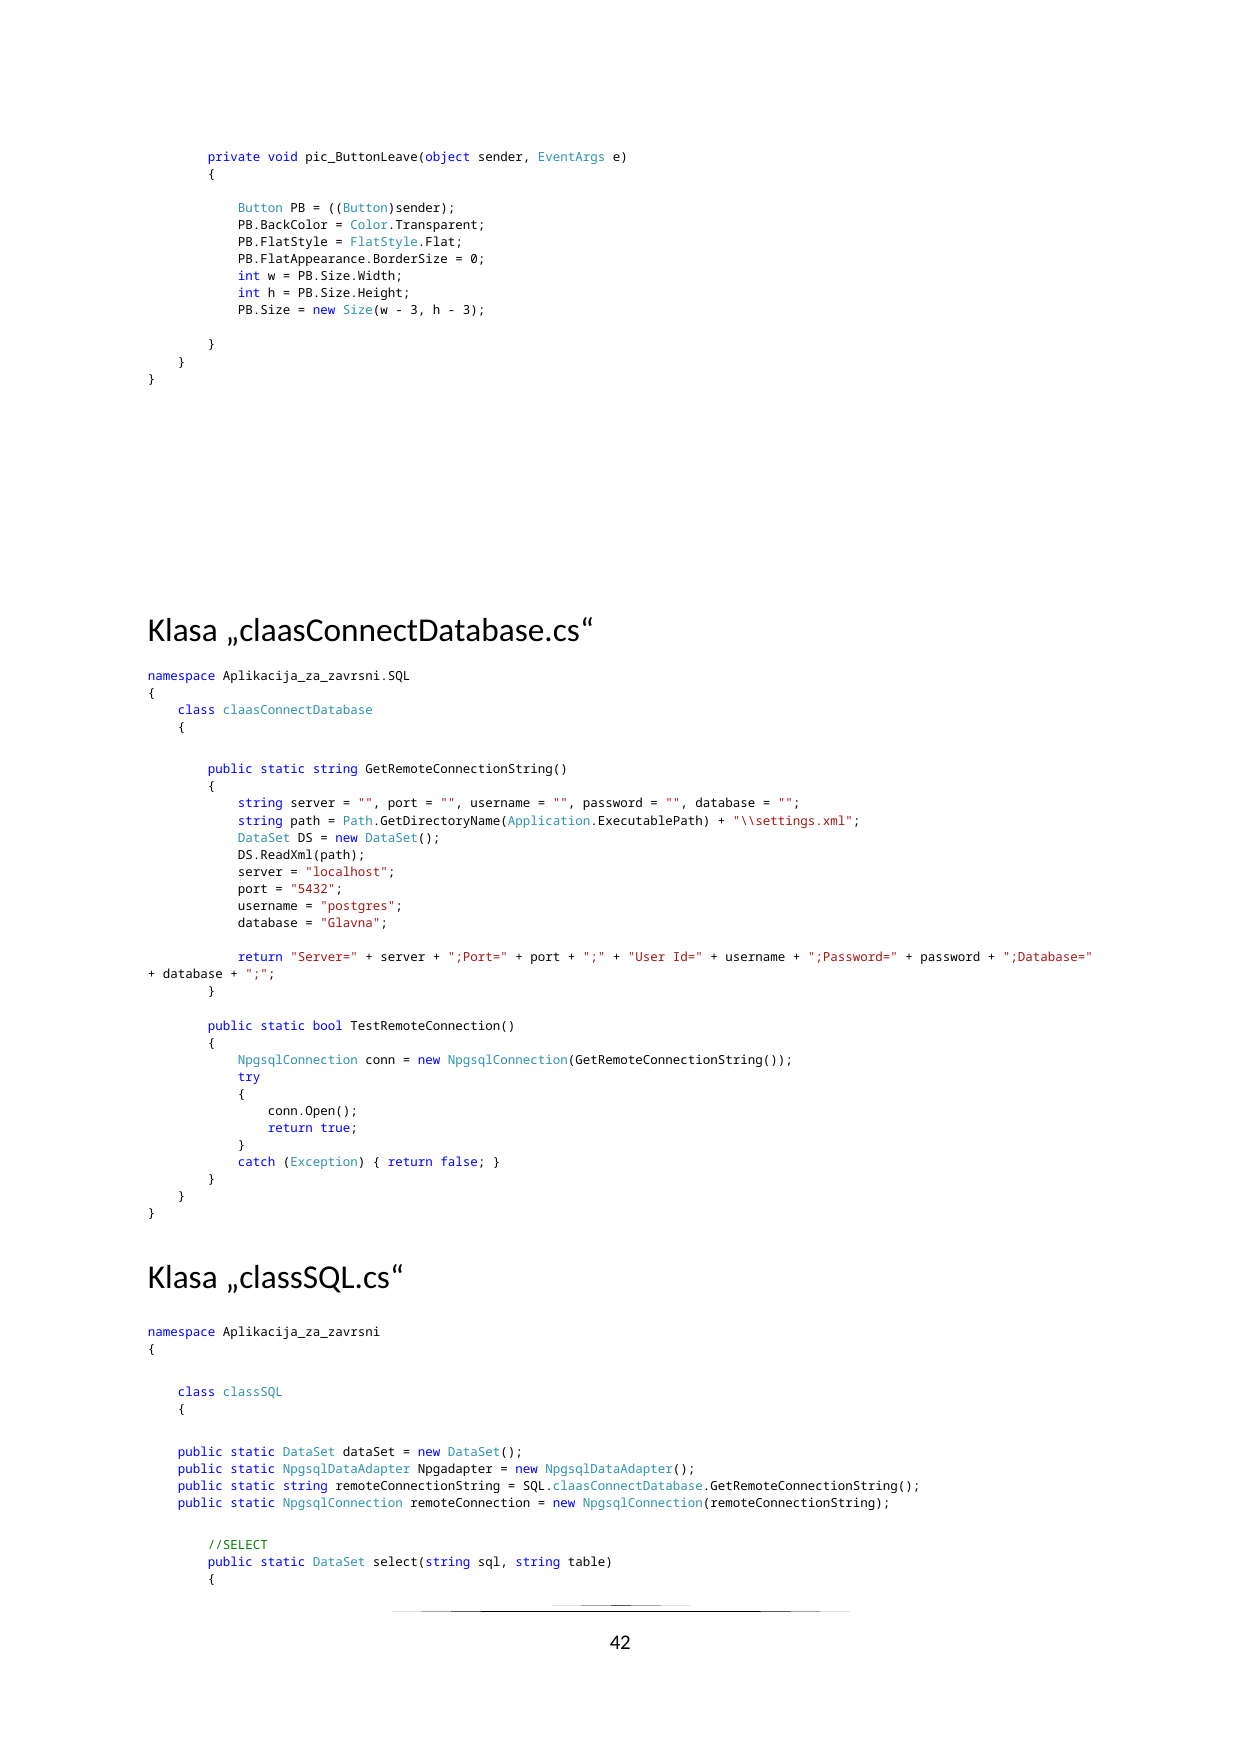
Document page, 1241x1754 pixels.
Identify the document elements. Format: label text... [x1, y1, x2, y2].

text { [148, 165, 1093, 182]
text namespace Aplikacija_za_zavrsni.SQL [148, 667, 1093, 684]
text PB.BackColor = Color.Transparent; [148, 216, 1093, 233]
text private void pic_ButtonLeave(object sender, EventArgs e) [148, 148, 1093, 165]
text } [148, 353, 1093, 370]
text port = "5432"; [148, 880, 1093, 897]
text public static NpgsqlDataAdapter Npgadapter = new NpgsqlDataAdapter(); [148, 1460, 1093, 1477]
text Button PB = ((Button)sender); [148, 199, 1093, 216]
text public static string GetRemoteConnectionString() [148, 760, 1093, 777]
text string server = "", port = "", username = "", password = "", database = ""; [148, 794, 1093, 812]
text { [148, 1341, 1093, 1358]
text } [148, 1187, 1093, 1204]
text username = "postgres"; [148, 897, 1093, 914]
text Klasa „classSQL.cs“ [148, 1256, 1093, 1297]
text } [148, 1204, 1093, 1222]
text public static DataSet dataSet = new DataSet(); [148, 1443, 1093, 1460]
text return true; [148, 1119, 1093, 1136]
text } [148, 1170, 1093, 1187]
text conn.Open(); [148, 1102, 1093, 1119]
text { [148, 1034, 1093, 1051]
text DataSet DS = new DataSet(); [148, 829, 1093, 846]
text } [148, 370, 1093, 387]
text int h = PB.Size.Height; [148, 284, 1093, 301]
text class claasConnectDatabase [148, 701, 1093, 718]
text try [148, 1068, 1093, 1085]
text { [148, 1085, 1093, 1102]
text { [148, 777, 1093, 794]
text Klasa „claasConnectDatabase.cs“ [148, 609, 1093, 649]
text { [148, 1571, 1093, 1588]
text catch (Exception) { return false; } [148, 1153, 1093, 1170]
text { [148, 718, 1093, 735]
text NpgsqlConnection conn = new NpgsqlConnection(GetRemoteConnectionString()); [148, 1051, 1093, 1068]
text public static bool TestRemoteConnection() [148, 1017, 1093, 1034]
text } [148, 1136, 1093, 1153]
text public static DataSet select(string sql, string table) [148, 1553, 1093, 1571]
text PB.Size = new Size(w - 3, h - 3); [148, 301, 1093, 318]
text string path = Path.GetDirectoryName(Application.ExecutablePath) + "\\settings.xml"; [148, 812, 1093, 829]
text //SELECT [148, 1536, 1093, 1553]
text return "Server=" + server + ";Port=" + port + ";" + "User Id=" + username + ";Password=" + password + ";Database=" + database + ";"; [148, 948, 1093, 982]
text int w = PB.Size.Width; [148, 267, 1093, 284]
text } [148, 336, 1093, 353]
text server = "localhost"; [148, 863, 1093, 880]
text { [148, 684, 1093, 701]
text DS.ReadXml(path); [148, 846, 1093, 863]
text database = "Glavna"; [148, 914, 1093, 931]
text { [148, 1400, 1093, 1417]
text public static NpgsqlConnection remoteConnection = new NpgsqlConnection(remoteConnectionString); [148, 1494, 1093, 1511]
text class classSQL [148, 1383, 1093, 1400]
text public static string remoteConnectionString = SQL.claasConnectDatabase.GetRemoteConnectionString(); [148, 1477, 1093, 1494]
text PB.FlatStyle = FlatStyle.Flat; [148, 233, 1093, 250]
text namespace Aplikacija_za_zavrsni [148, 1323, 1093, 1341]
text PB.FlatAppearance.BorderSize = 0; [148, 250, 1093, 267]
text } [148, 982, 1093, 999]
